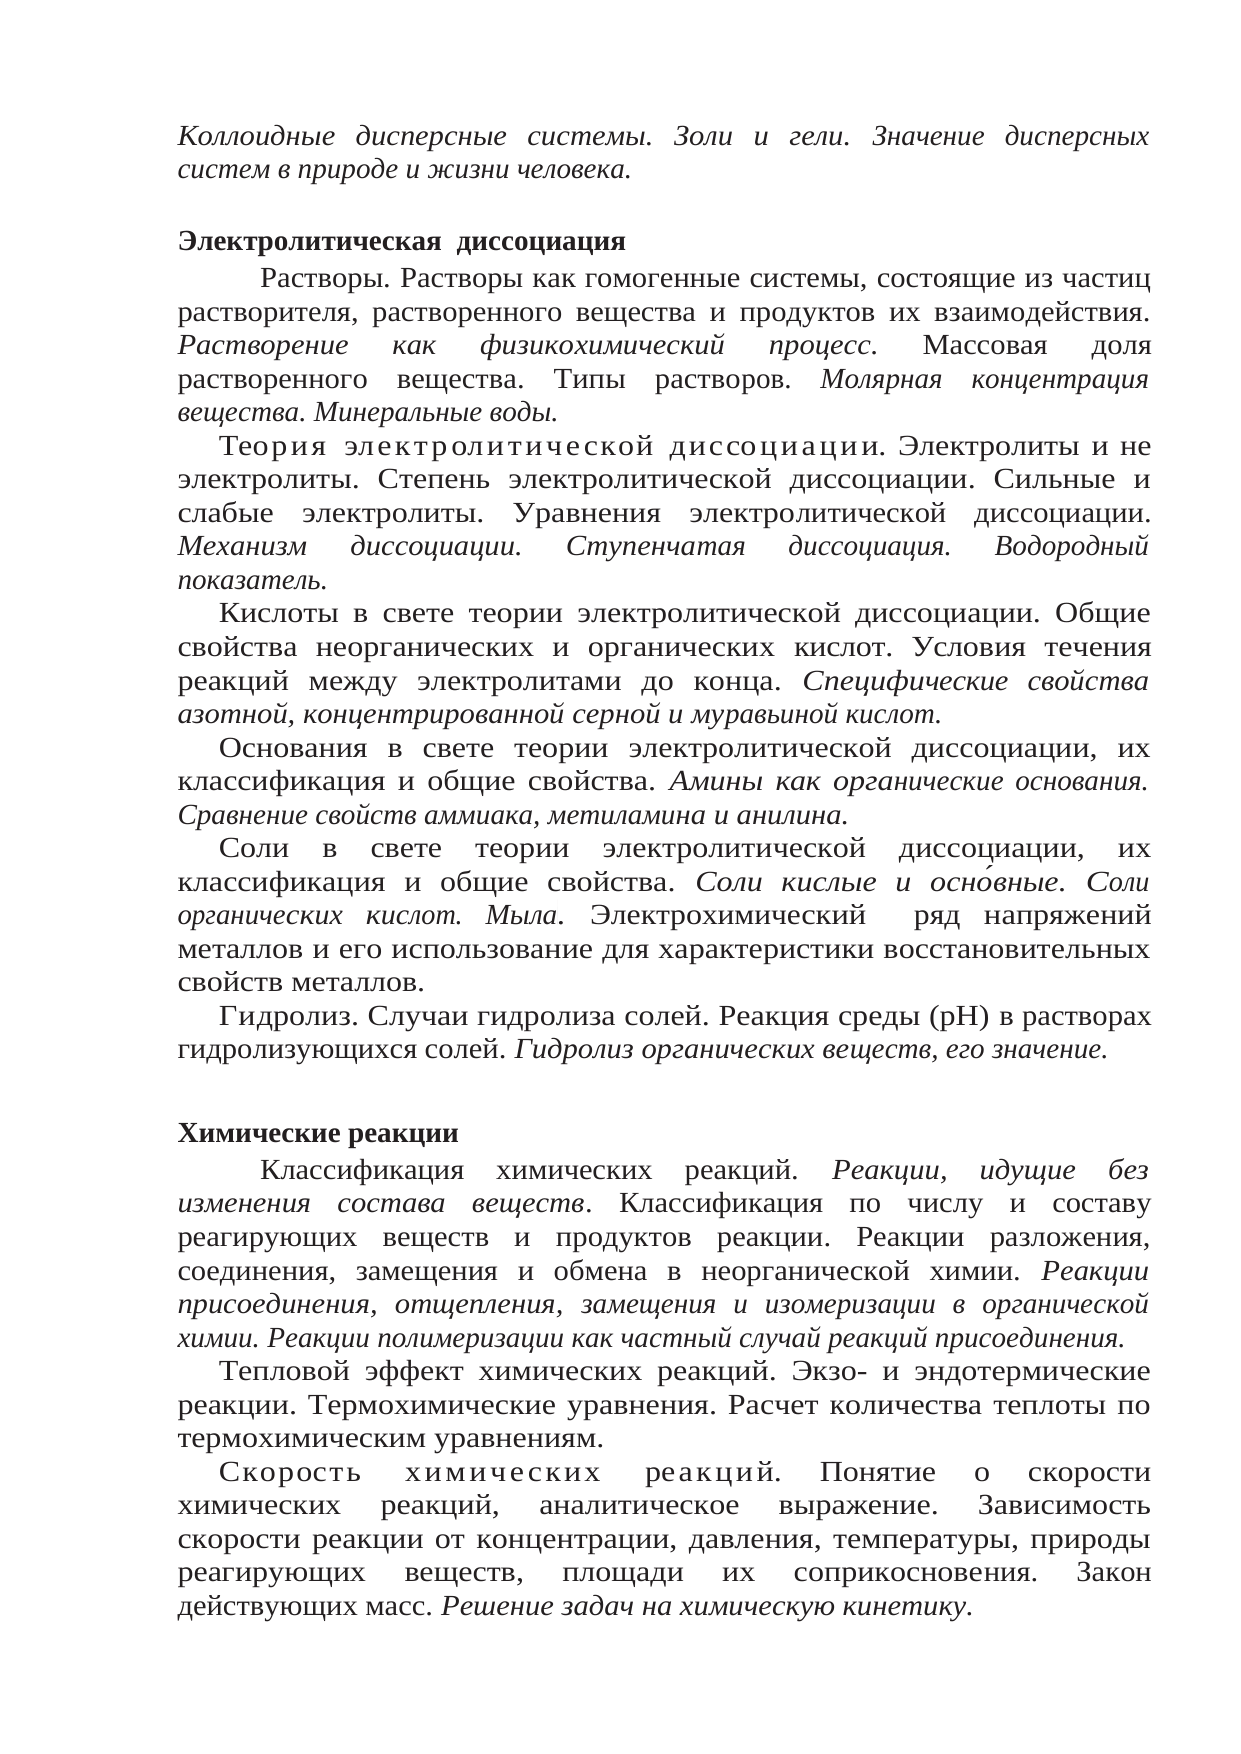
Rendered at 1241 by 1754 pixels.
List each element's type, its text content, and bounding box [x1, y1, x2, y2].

text Тепловой эффект химических реакций. Экзо- и эндотермические реакции. Термохимические уравнения. Расчет количества теплоты по термохимическим уравнениям. [177, 1353, 1152, 1454]
text Классификация химических реакций. Реакции, идущие без изменения состава веществ. Классификация по числу и составу реагирующих веществ и продуктов реакции. Реакции разложения, соединения, замещения и обмена в неорганической химии. Реакции присоединения, отщепления, замещения и изомеризации в органической химии. Реакции полимеризации как частный случай реакций присоединения. [177, 1152, 1152, 1353]
subtitle Химические реакции [177, 1115, 1152, 1148]
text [177, 118, 1152, 185]
text Теория электролитической диссоциации. Электролиты и не электролиты. Степень электролитической диссоциации. Сильные и слабые электролиты. Уравнения электролитической диссоциации. Механизм диссоциации. Ступенчатая диссоциация. Водородный показатель. [177, 428, 1152, 596]
text Растворы. Растворы как гомогенные системы, состоящие из частиц растворителя, растворенного вещества и продуктов их взаимодействия. Растворение как физико­химический процесс. Массовая доля растворенного вещества. Типы растворов. Молярная концентрация вещества. Минеральные воды. [177, 260, 1152, 428]
text Гидролиз. Случаи гидролиза солей. Реакция среды (рН) в растворах гидролизующихся солей. Гидролиз органических веществ, его значение. [177, 998, 1152, 1065]
text Основания в свете теории электролитической диссоциации, их классификация и общие свойства. Амины как органические основания. Сравнение свойств аммиака, метиламина и анилина. [177, 730, 1152, 830]
text Кислоты в свете теории электролитической диссоциации. Общие свойства неорганических и органических кислот. Условия течения реакций между электролитами до конца. Специфические свойства азотной, концентрированной серной и муравьиной кислот. [177, 596, 1152, 730]
subtitle Электролитическая диссоциация [177, 223, 1152, 257]
text Соли в свете теории электролитической диссоциации, их классификация и общие свойства. Соли кислые и осно́вные. Соли органических кислот. Мыла. Электрохимический ряд напряжений металлов и его использование для характеристики восстановительных свойств металлов. [177, 830, 1152, 998]
text Скорость химических реакций. Понятие о скорости химических реакций, аналитическое выражение. Зависимость скорости реакции от концентрации, давления, температуры, природы реагирующих веществ, площади их соприкосновения. Закон действующих масс. Решение задач на химическую кинетику. [177, 1454, 1152, 1622]
